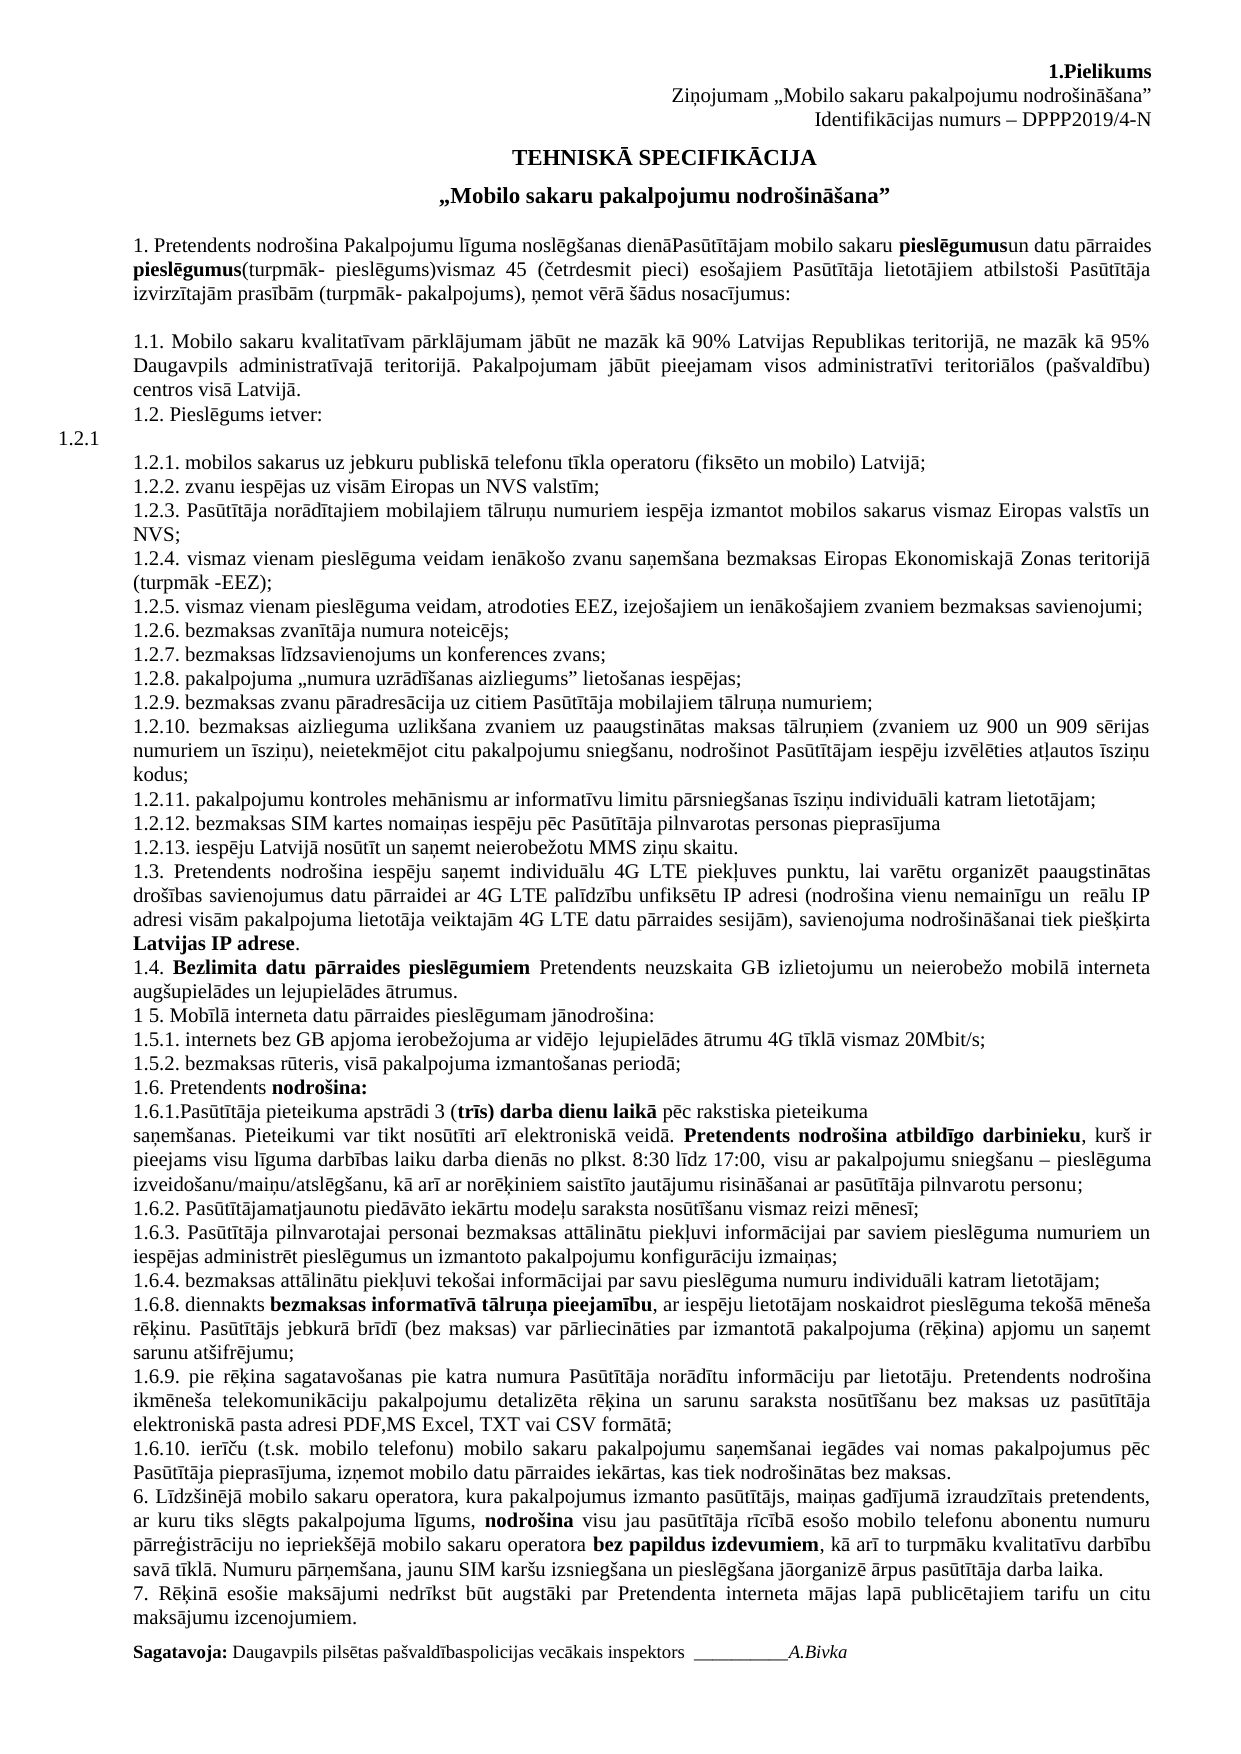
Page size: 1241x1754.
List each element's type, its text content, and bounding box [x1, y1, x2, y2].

text 1.6.4. bezmaksas attālinātu piekļuvi tekošai informācijai par savu pieslēguma numuru individuāli katram lietotājam; [133, 1268, 1152, 1292]
text „Mobilo sakaru pakalpojumu nodrošināšana” [177, 183, 1152, 209]
text 1 5. Mobīlā interneta datu pārraides pieslēgumam jānodrošina: [133, 1003, 1152, 1027]
text 1.2.12. bezmaksas SIM kartes nomaiņas iespēju pēc Pasūtītāja pilnvarotas personas pieprasījuma [133, 811, 1152, 834]
text 1.6.10. ierīču (t.sk. mobilo telefonu) mobilo sakaru pakalpojumu saņemšanai iegādes vai nomas pakalpojumus pēc Pasūtītāja pieprasījuma, izņemot mobilo datu pārraides iekārtas, kas tiek nodrošinātas bez maksas. [133, 1436, 1152, 1484]
text 1.2.11. pakalpojumu kontroles mehānismu ar informatīvu limitu pārsniegšanas īsziņu individuāli katram lietotājam; [133, 786, 1152, 811]
text 1.4. Bezlimita datu pārraides pieslēgumiem Pretendents neuzskaita GB izlietojumu un neierobežo mobilā interneta augšupielādes un lejupielādes ātrumus. [133, 955, 1152, 1003]
text 6. Līdzšinējā mobilo sakaru operatora, kura pakalpojumus izmanto pasūtītājs, maiņas gadījumā izraudzītais pretendents, ar kuru tiks slēgts pakalpojuma līgums, nodrošina visu jau pasūtītāja rīcībā esošo mobilo telefonu abonentu numuru pārreģistrāciju no iepriekšējā mobilo sakaru operatora bez papildus izdevumiem, kā arī to turpmāku kvalitatīvu darbību savā tīklā. Numuru pārņemšana, jaunu SIM karšu izsniegšana un pieslēgšana jāorganizē ārpus pasūtītāja darba laika. [133, 1484, 1152, 1581]
text 1.2.7. bezmaksas līdzsavienojums un konferences zvans; [133, 642, 1152, 666]
text 1.2.8. pakalpojuma „numura uzrādīšanas aizliegums” lietošanas iespējas; [133, 666, 1152, 690]
text 1.2. Pieslēgums ietver: [133, 401, 1152, 426]
text 1.2.3. Pasūtītāja norādītajiem mobilajiem tālruņu numuriem iespēja izmantot mobilos sakarus vismaz Eiropas valstīs un NVS; [133, 498, 1152, 546]
text 1.2.1. mobilos sakarus uz jebkuru publiskā telefonu tīkla operatoru (fiksēto un mobilo) Latvijā; [133, 449, 1152, 474]
text 1.5.1. internets bez GB apjoma ierobežojuma ar vidējo lejupielādes ātrumu 4G tīklā vismaz 20Mbit/s; [133, 1027, 1152, 1051]
text Identifikācijas numurs – DPPP2019/4-N [177, 107, 1152, 131]
text 1.6.3. Pasūtītāja pilnvarotajai personai bezmaksas attālinātu piekļuvi informācijai par saviem pieslēguma numuriem un iespējas administrēt pieslēgumus un izmantoto pakalpojumu konfigurāciju izmaiņas; [133, 1219, 1152, 1268]
text 1.3. Pretendents nodrošina iespēju saņemt individuālu 4G LTE piekļuves punktu, lai varētu organizēt paaugstinātas drošības savienojumus datu pārraidei ar 4G LTE palīdzību unfiksētu IP adresi (nodrošina vienu nemainīgu un reālu IP adresi visām pakalpojuma lietotāja veiktajām 4G LTE datu pārraides sesijām), savienojuma nodrošināšanai tiek piešķirta Latvijas IP adrese. [133, 859, 1152, 955]
text 1.6. Pretendents nodrošina: [133, 1075, 1152, 1099]
text 1.5.2. bezmaksas rūteris, visā pakalpojuma izmantošanas periodā; [133, 1051, 1152, 1075]
text saņemšanas. Pieteikumi var tikt nosūtīti arī elektroniskā veidā. Pretendents nodrošina atbildīgo darbinieku, kurš ir pieejams visu līguma darbības laiku darba dienās no plkst. 8:30 līdz 17:00, visu ar pakalpojumu sniegšanu – pieslēguma izveidošanu/maiņu/atslēgšanu, kā arī ar norēķiniem saistīto jautājumu risināšanai ar pasūtītāja pilnvarotu personu; [133, 1123, 1152, 1196]
text Sagatavoja: Daugavpils pilsētas pašvaldībaspolicijas vecākais inspektors __________A.Bivka [133, 1641, 1152, 1663]
text 1. Pretendents nodrošina Pakalpojumu līguma noslēgšanas dienāPasūtītājam mobilo sakaru pieslēgumusun datu pārraides pieslēgumus(turpmāk- pieslēgums)vismaz 45 (četrdesmit pieci) esošajiem Pasūtītāja lietotājiem atbilstoši Pasūtītāja izvirzītajām prasībām (turpmāk- pakalpojums), ņemot vērā šādus nosacījumus: [133, 233, 1152, 305]
text 1.2.4. vismaz vienam pieslēguma veidam ienākošo zvanu saņemšana bezmaksas Eiropas Ekonomiskajā Zonas teritorijā (turpmāk -EEZ); [133, 546, 1152, 594]
text 1.6.1.Pasūtītāja pieteikuma apstrādi 3 (trīs) darba dienu laikā pēc rakstiska pieteikuma [133, 1099, 1152, 1123]
text 1.Pielikums [177, 59, 1152, 83]
text 1.6.9. pie rēķina sagatavošanas pie katra numura Pasūtītāja norādītu informāciju par lietotāju. Pretendents nodrošina ikmēneša telekomunikāciju pakalpojumu detalizēta rēķina un sarunu saraksta nosūtīšanu bez maksas uz pasūtītāja elektroniskā pasta adresi PDF,MS Excel, TXT vai CSV formātā; [133, 1364, 1152, 1436]
text 1.1. Mobilo sakaru kvalitatīvam pārklājumam jābūt ne mazāk kā 90% Latvijas Republikas teritorijā, ne mazāk kā 95% Daugavpils administratīvajā teritorijā. Pakalpojumam jābūt pieejamam visos administratīvi teritoriālos (pašvaldību) centros visā Latvijā. [133, 329, 1152, 401]
text TEHNISKĀ SPECIFIKĀCIJA [177, 144, 1152, 170]
text 7. Rēķinā esošie maksājumi nedrīkst būt augstāki par Pretendenta interneta mājas lapā publicētajiem tarifu un citu maksājumu izcenojumiem. [133, 1581, 1152, 1629]
text 1.6.2. Pasūtītājamatjaunotu piedāvāto iekārtu modeļu saraksta nosūtīšanu vismaz reizi mēnesī; [133, 1196, 1152, 1219]
text 1.2.10. bezmaksas aizlieguma uzlikšana zvaniem uz paaugstinātas maksas tālruņiem (zvaniem uz 900 un 909 sērijas numuriem un īsziņu), neietekmējot citu pakalpojumu sniegšanu, nodrošinot Pasūtītājam iespēju izvēlēties atļautos īsziņu kodus; [133, 714, 1152, 786]
text 1.2.13. iespēju Latvijā nosūtīt un saņemt neierobežotu MMS ziņu skaitu. [133, 834, 1152, 859]
text 1.6.8. diennakts bezmaksas informatīvā tālruņa pieejamību, ar iespēju lietotājam noskaidrot pieslēguma tekošā mēneša rēķinu. Pasūtītājs jebkurā brīdī (bez maksas) var pārliecināties par izmantotā pakalpojuma (rēķina) apjomu un saņemt sarunu atšifrējumu; [133, 1292, 1152, 1364]
text 1.2.2. zvanu iespējas uz visām Eiropas un NVS valstīm; [133, 474, 1152, 498]
text 1.2.5. vismaz vienam pieslēguma veidam, atrodoties EEZ, izejošajiem un ienākošajiem zvaniem bezmaksas savienojumi; [133, 594, 1152, 618]
text 1.2.9. bezmaksas zvanu pāradresācija uz citiem Pasūtītāja mobilajiem tālruņa numuriem; [133, 690, 1152, 714]
text Ziņojumam „Mobilo sakaru pakalpojumu nodrošināšana” [177, 83, 1152, 107]
text 1.2.6. bezmaksas zvanītāja numura noteicējs; [133, 618, 1152, 642]
